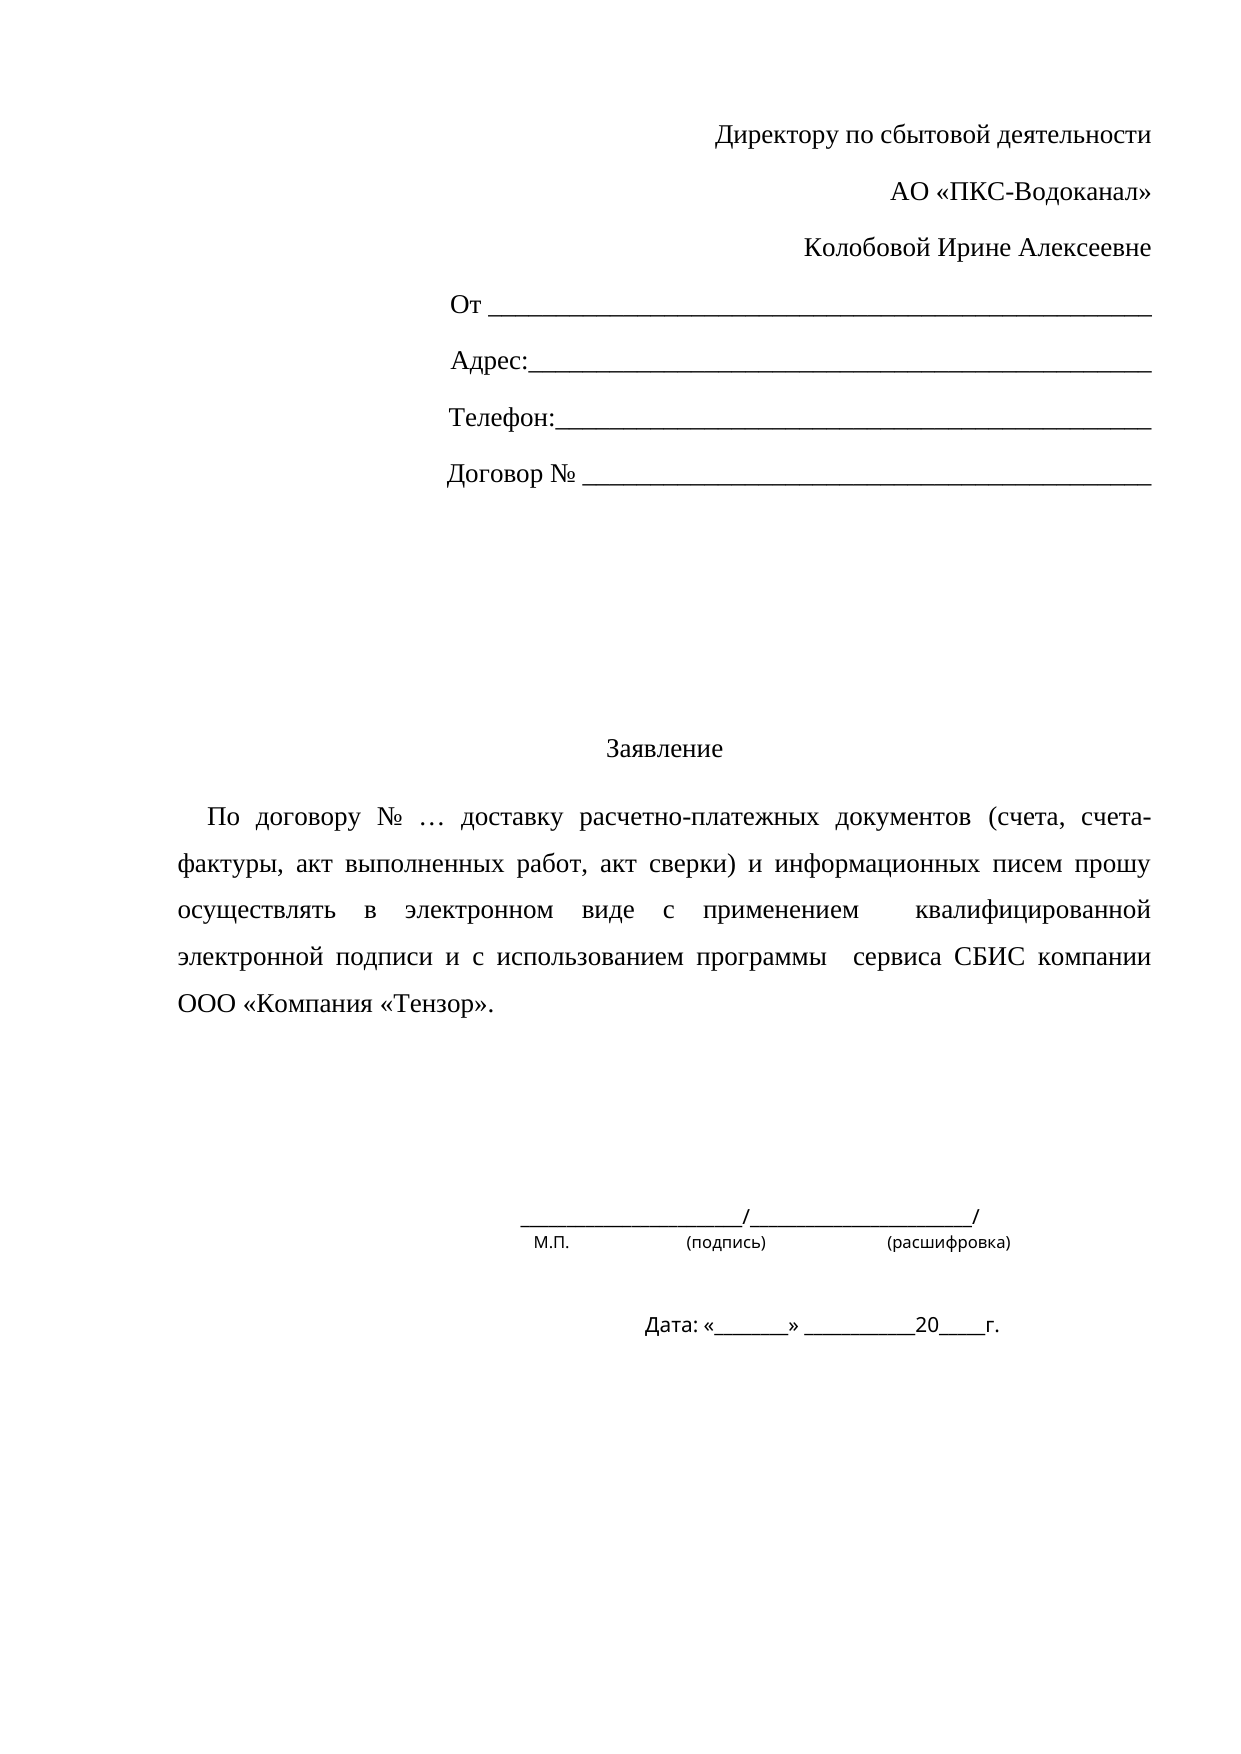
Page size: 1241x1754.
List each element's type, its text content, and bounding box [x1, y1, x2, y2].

table_header ________________________/________________________/ [163, 1202, 1167, 1231]
table_cell М.П. (подпись) (расшифровка) [163, 1231, 1167, 1282]
text Директору по сбытовой деятельности [177, 118, 1152, 149]
text АО «ПКС-Водоканал» [177, 175, 1152, 206]
text Адрес:______________________________________________ [177, 344, 1152, 376]
text По договору № … доставку расчетно-платежных документов (счета, счета-фактуры, акт выполненных работ, акт сверки) и информационных писем прошу осуществлять в электронном виде с применением квалифицированной электронной подписи и с использованием программы сервиса СБИС компании ООО «Компания «Тензор». [177, 800, 1152, 1018]
table_cell Дата: «________» ____________20_____г. [163, 1282, 1167, 1339]
text От _________________________________________________ [177, 288, 1152, 319]
text Телефон:____________________________________________ [177, 401, 1152, 432]
text Заявление [177, 732, 1152, 764]
text Договор № __________________________________________ [177, 457, 1152, 489]
text Колобовой Ирине Алексеевне [177, 231, 1152, 262]
